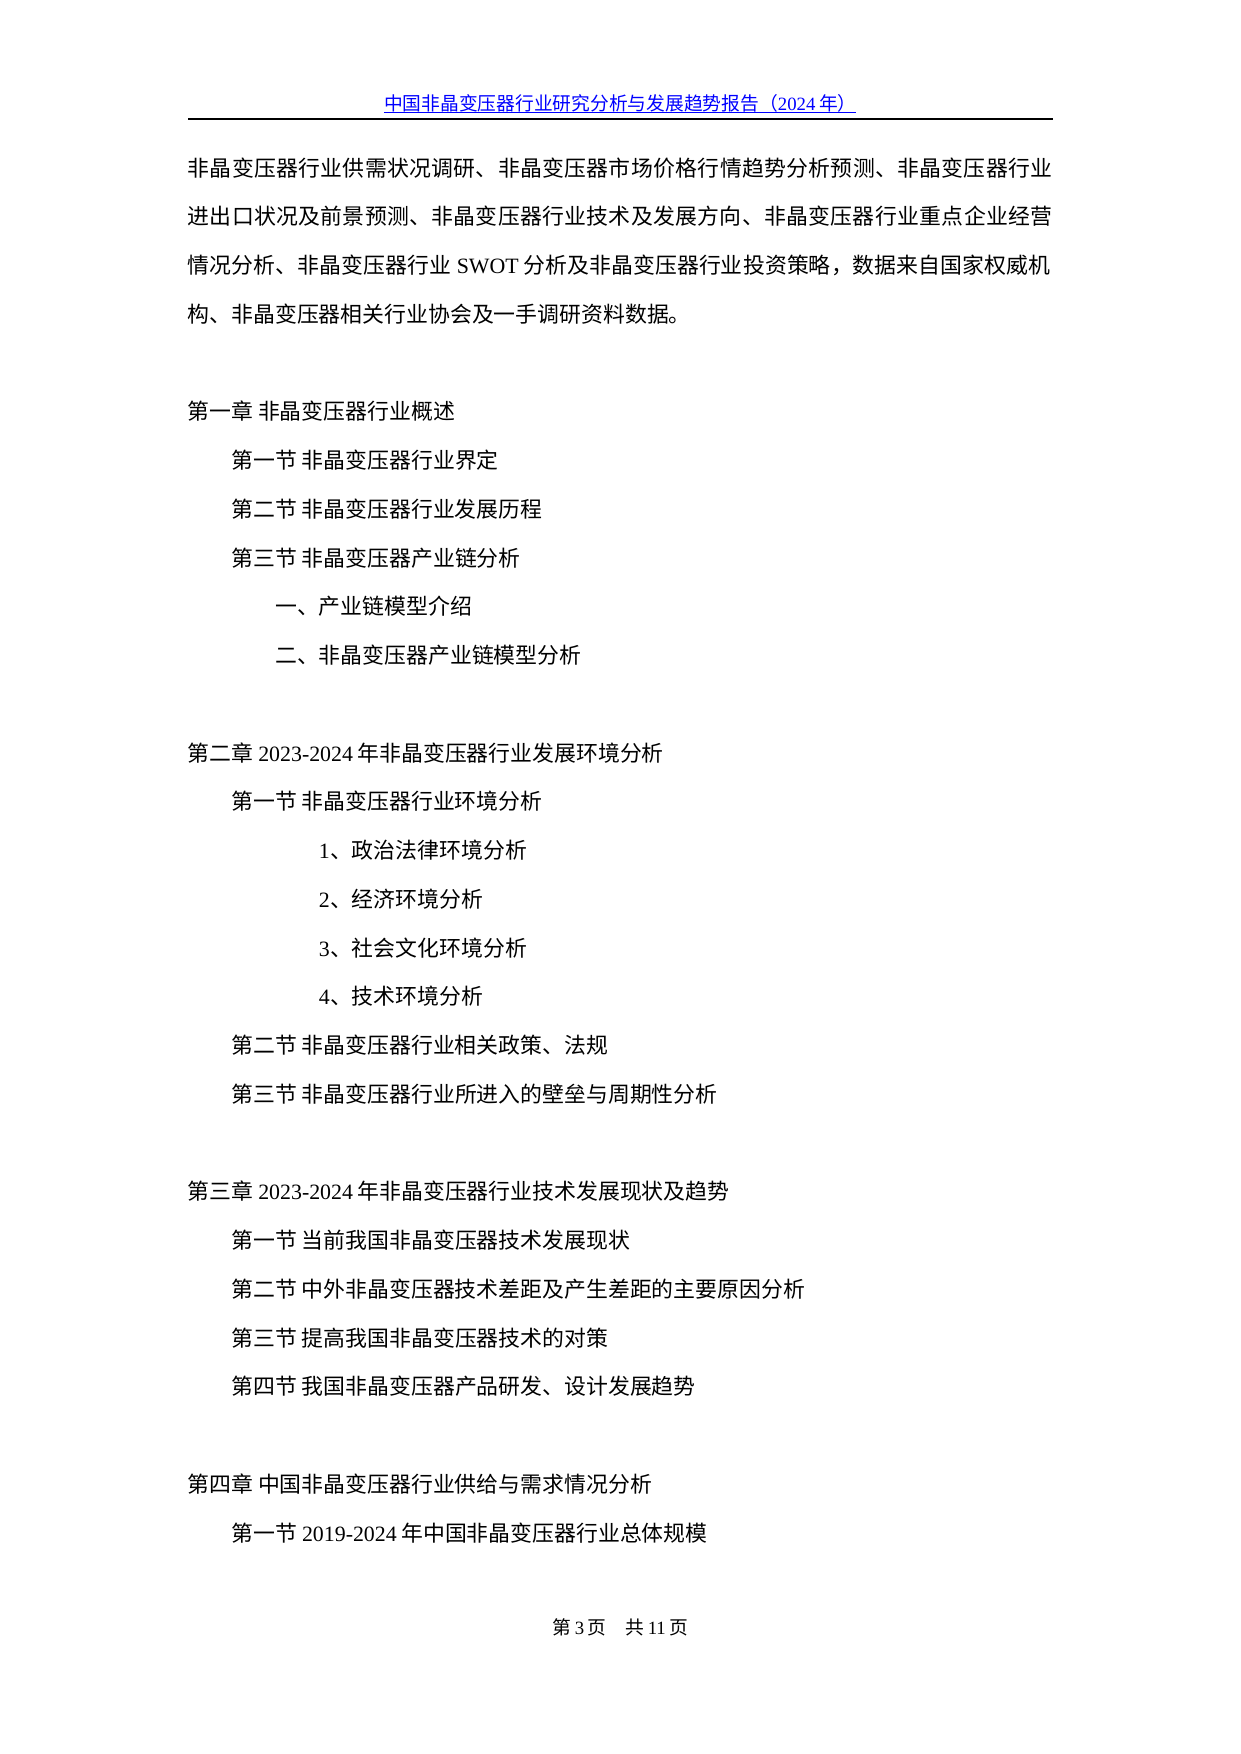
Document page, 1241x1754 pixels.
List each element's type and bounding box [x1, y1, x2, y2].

text [187, 150, 1053, 1548]
